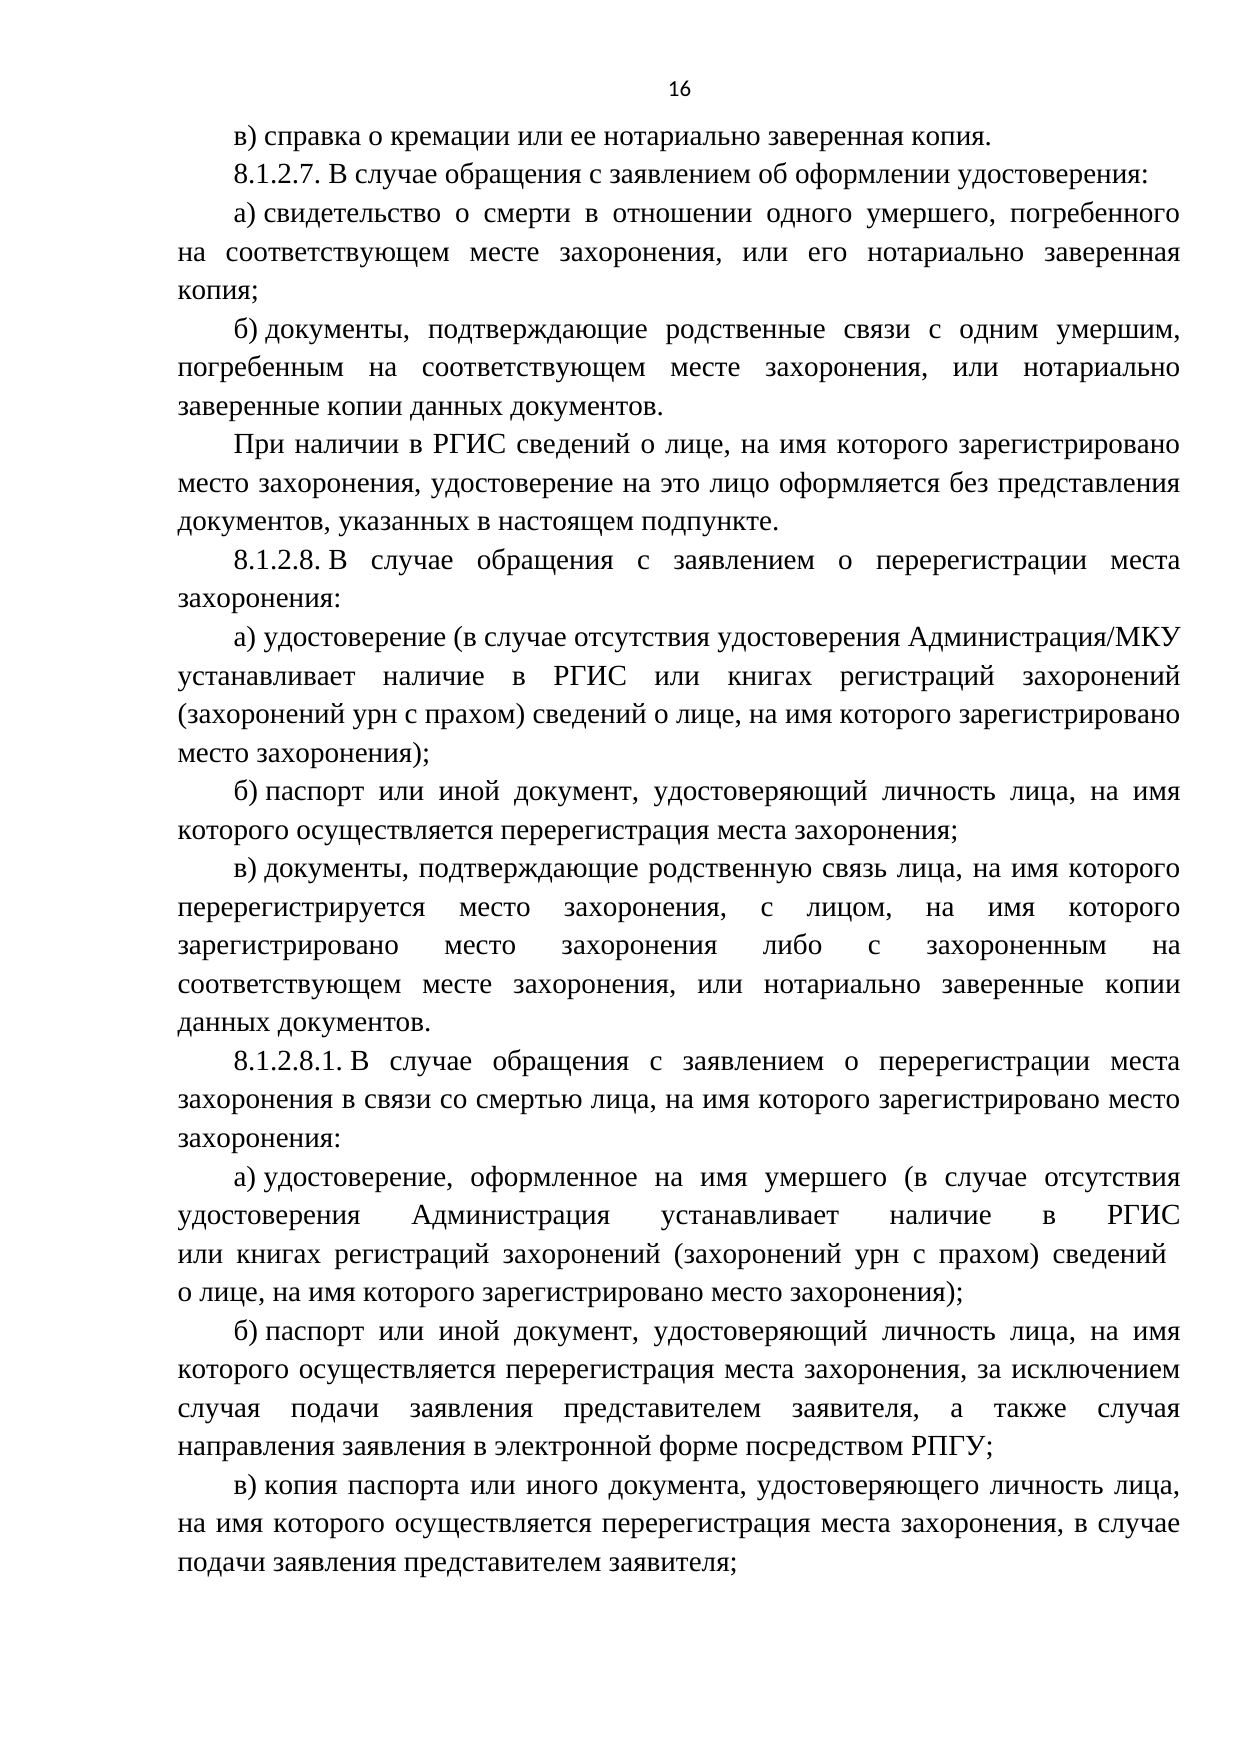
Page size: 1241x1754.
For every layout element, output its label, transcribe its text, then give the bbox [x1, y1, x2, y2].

text б) паспорт или иной документ, удостоверяющий личность лица, на имя которого осуществляется перерегистрация места захоронения, за исключением случая подачи заявления представителем заявителя, а также случая направления заявления в электронной форме посредством РПГУ; [177, 1313, 1181, 1462]
text а) удостоверение (в случае отсутствия удостоверения Администрация/МКУ устанавливает наличие в РГИС или книгах регистраций захоронений (захоронений урн с прахом) сведений о лице, на имя которого зарегистрировано место захоронения); [177, 619, 1181, 768]
text 8.1.2.8.1. В случае обращения с заявлением о перерегистрации места захоронения в связи со смертью лица, на имя которого зарегистрировано место захоронения: [177, 1043, 1181, 1154]
text а) свидетельство о смерти в отношении одного умершего, погребенного на соответствующем месте захоронения, или его нотариально заверенная копия; [177, 195, 1181, 306]
text 8.1.2.7. В случае обращения с заявлением об оформлении удостоверения: [177, 157, 1181, 190]
text 8.1.2.8. В случае обращения с заявлением о перерегистрации места захоронения: [177, 542, 1181, 614]
text б) документы, подтверждающие родственные связи с одним умершим, погребенным на соответствующем месте захоронения, или нотариально заверенные копии данных документов. [177, 311, 1181, 421]
text а) удостоверение, оформленное на имя умершего (в случае отсутствия удостоверения Администрация устанавливает наличие в РГИС или книгах регистраций захоронений (захоронений урн с прахом) сведений о лице, на имя которого зарегистрировано место захоронения); [177, 1159, 1181, 1308]
text При наличии в РГИС сведений о лице, на имя которого зарегистрировано место захоронения, удостоверение на это лицо оформляется без представления документов, указанных в настоящем подпункте. [177, 426, 1181, 537]
text б) паспорт или иной документ, удостоверяющий личность лица, на имя которого осуществляется перерегистрация места захоронения; [177, 773, 1181, 845]
text в) копия паспорта или иного документа, удостоверяющего личность лица, на имя которого осуществляется перерегистрация места захоронения, в случае подачи заявления представителем заявителя; [177, 1467, 1181, 1578]
text в) справка о кремации или ее нотариально заверенная копия. [177, 118, 1181, 152]
text в) документы, подтверждающие родственную связь лица, на имя которого перерегистрируется место захоронения, с лицом, на имя которого зарегистрировано место захоронения либо с захороненным на соответствующем месте захоронения, или нотариально заверенные копии данных документов. [177, 850, 1181, 1038]
